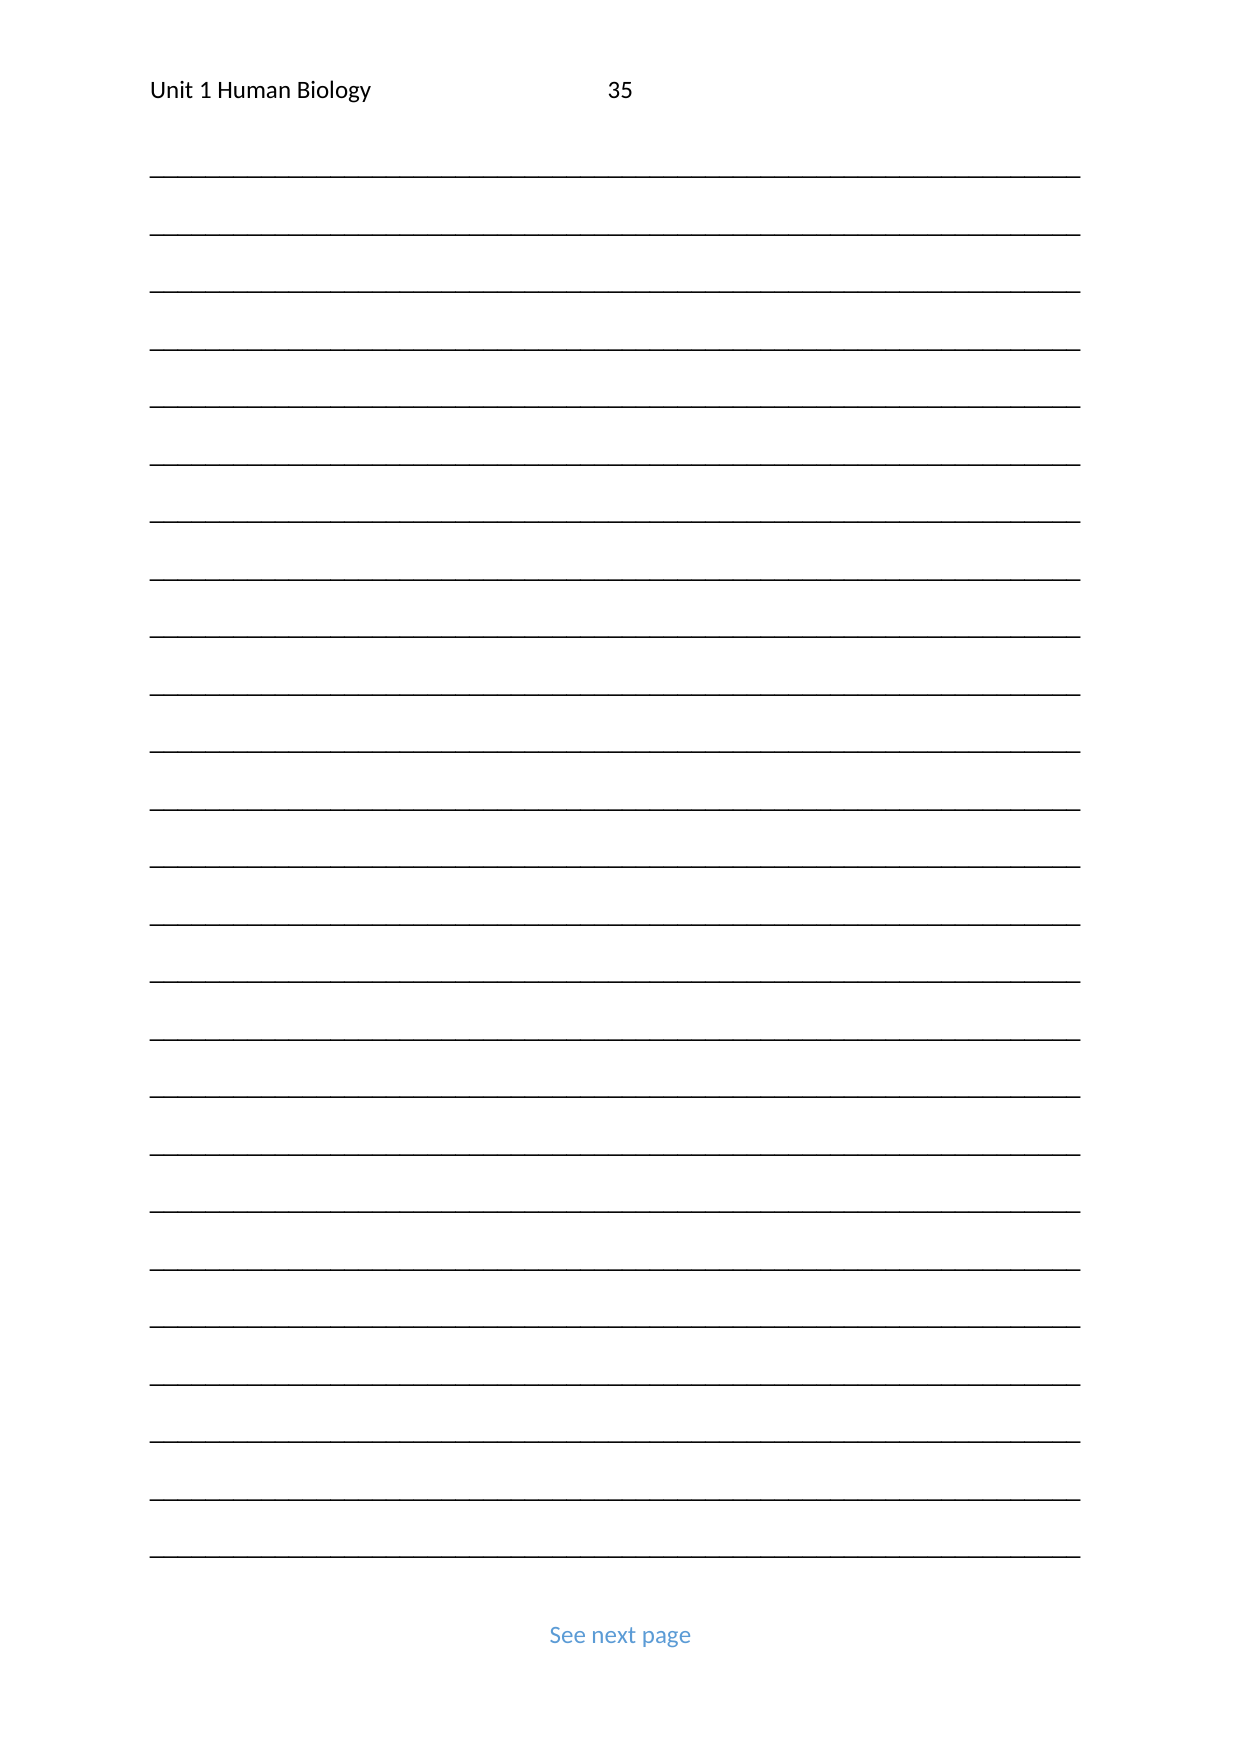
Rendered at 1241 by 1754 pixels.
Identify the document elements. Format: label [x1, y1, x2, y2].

text [150, 782, 1090, 1559]
text [150, 150, 1090, 754]
